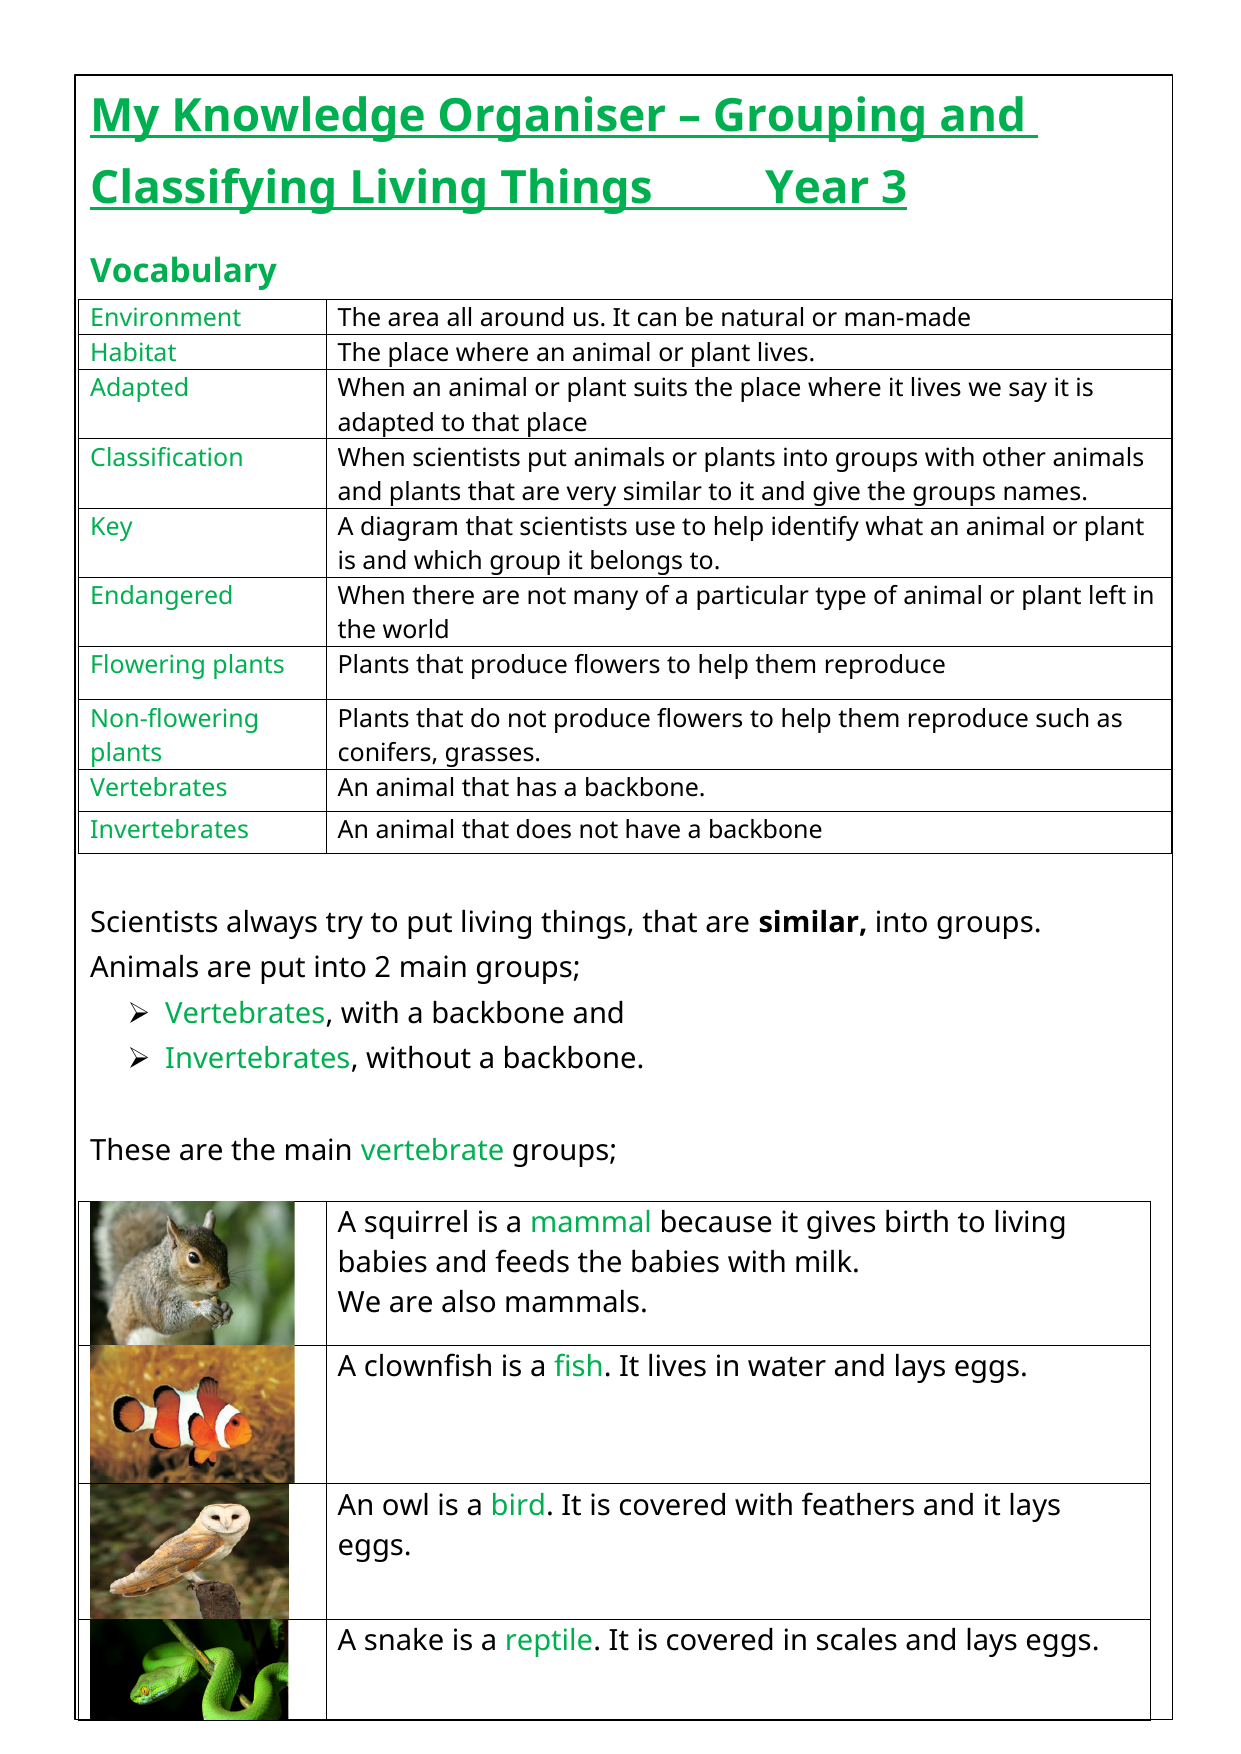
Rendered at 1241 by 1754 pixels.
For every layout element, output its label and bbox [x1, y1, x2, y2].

picture [90, 1484, 289, 1720]
picture [90, 1201, 295, 1483]
